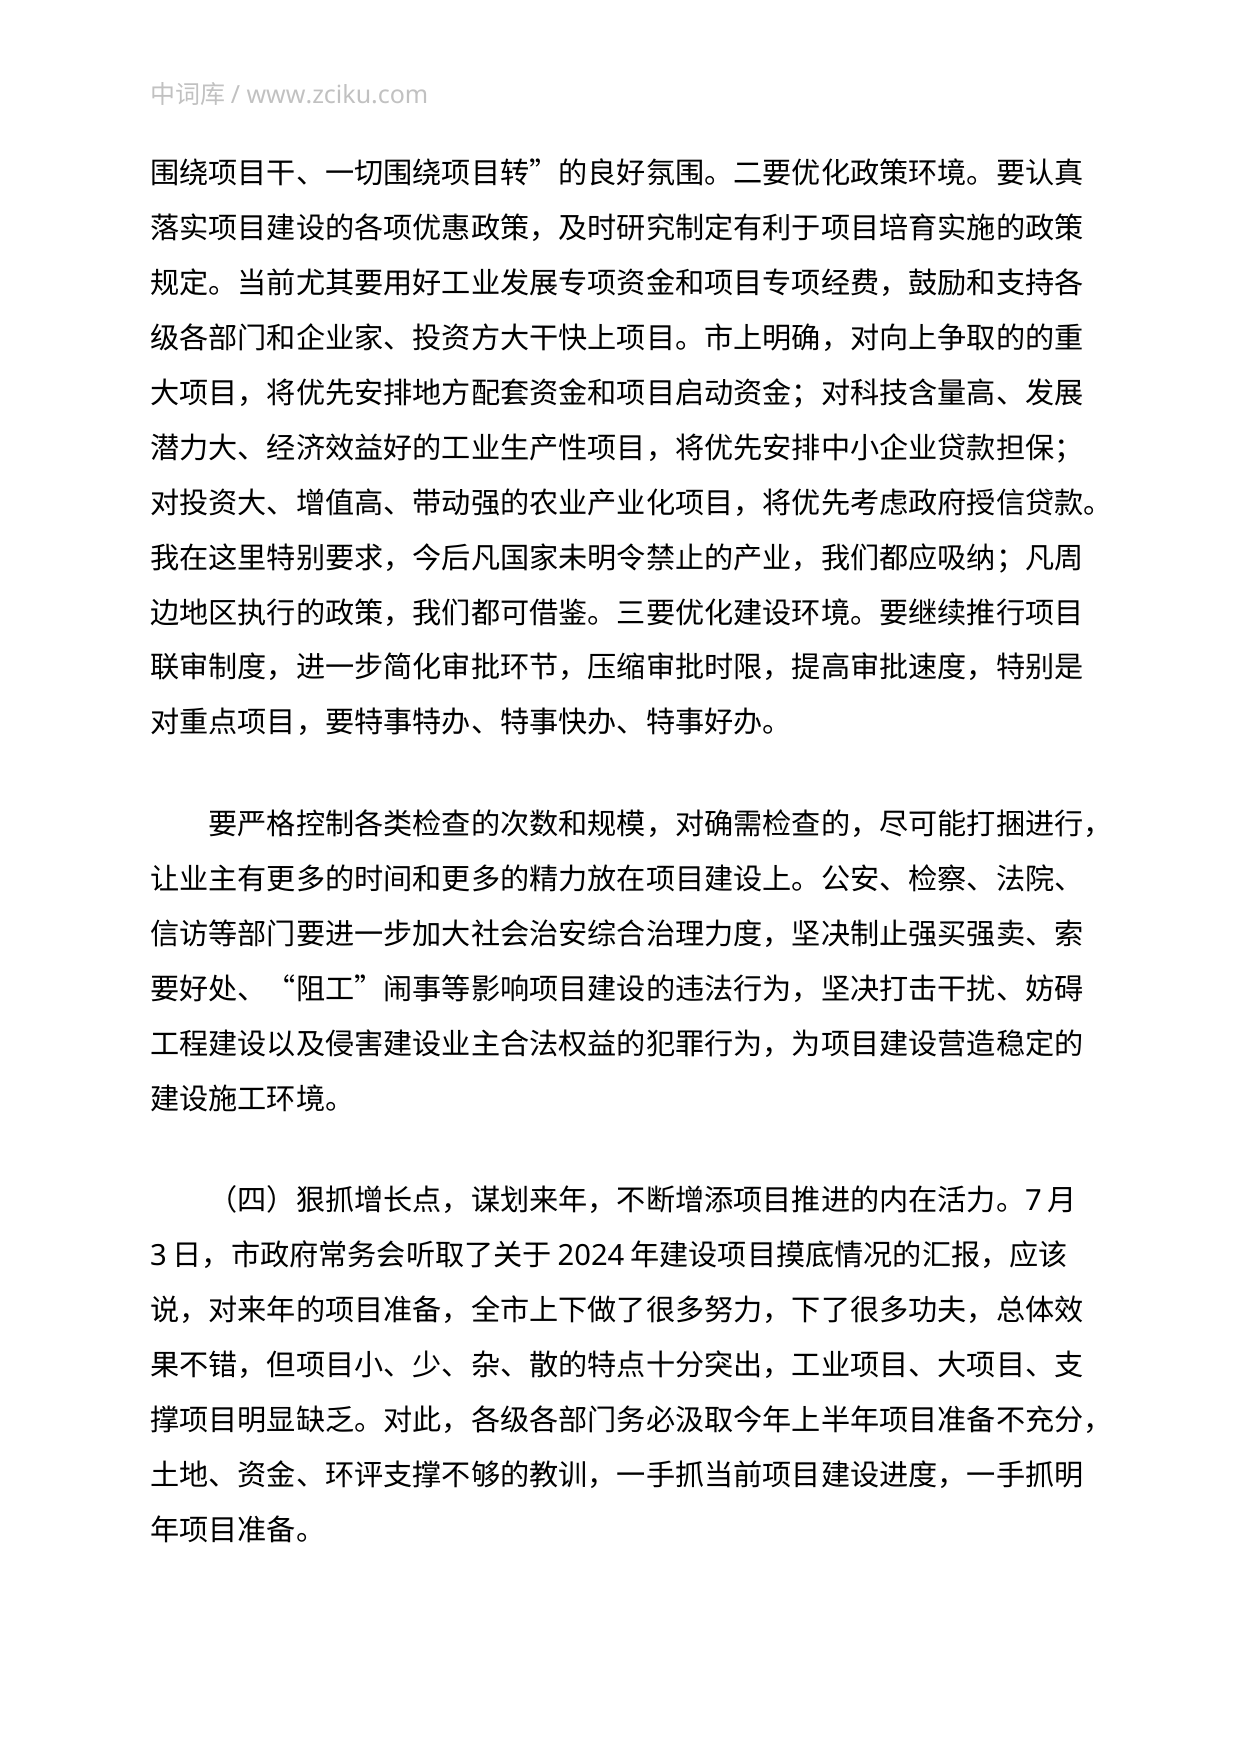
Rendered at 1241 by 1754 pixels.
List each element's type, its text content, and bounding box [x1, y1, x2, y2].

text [150, 150, 1090, 741]
text 要严格控制各类检查的次数和规模，对确需检查的，尽可能打捆进行，让业主有更多的时间和更多的精力放在项目建设上。公安、检察、法院、信访等部门要进一步加大社会治安综合治理力度，坚决制止强买强卖、索要好处、“阻工”闹事等影响项目建设的违法行为，坚决打击干扰、妨碍工程建设以及侵害建设业主合法权益的犯罪行为，为项目建设营造稳定的建设施工环境。 [150, 801, 1090, 1117]
text （四）狠抓增长点，谋划来年，不断增添项目推进的内在活力。7月3日，市政府常务会听取了关于2024年建设项目摸底情况的汇报，应该说，对来年的项目准备，全市上下做了很多努力，下了很多功夫，总体效果不错，但项目小、少、杂、散的特点十分突出，工业项目、大项目、支撑项目明显缺乏。对此，各级各部门务必汲取今年上半年项目准备不充分，土地、资金、环评支撑不够的教训，一手抓当前项目建设进度，一手抓明年项目准备。 [150, 1177, 1090, 1549]
